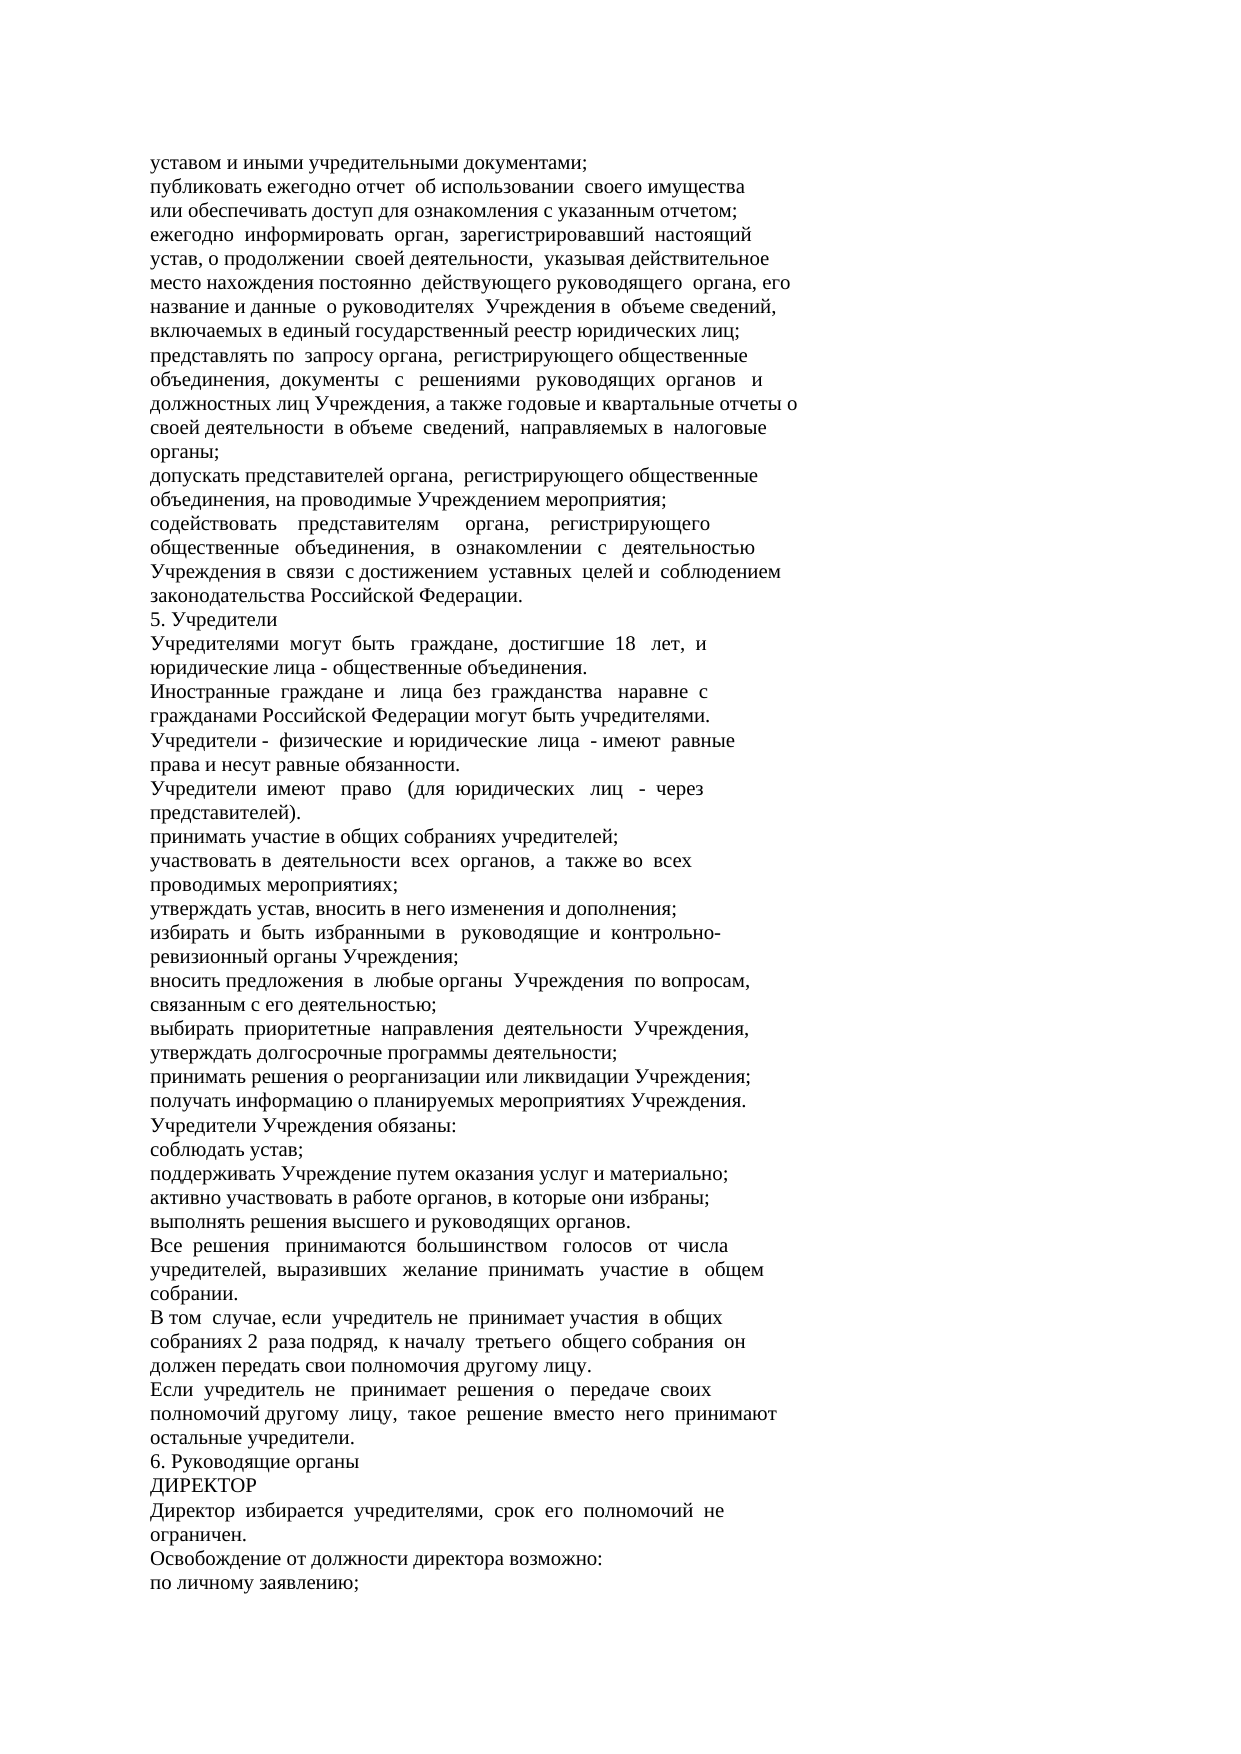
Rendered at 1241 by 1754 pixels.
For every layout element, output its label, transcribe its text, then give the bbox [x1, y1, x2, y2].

text получать информацию о планируемых мероприятиях Учреждения. [150, 1088, 1090, 1112]
text Учредители Учреждения обязаны: [150, 1112, 1090, 1137]
text 5. Учредители [150, 607, 1090, 631]
text юридические лица - общественные объединения. [150, 655, 1090, 679]
text Учредителями могут быть граждане, достигшие 18 лет, и [150, 631, 1090, 655]
text своей деятельности в объеме сведений, направляемых в налоговые [150, 415, 1090, 439]
text Учредители - физические и юридические лица - имеют равные [150, 727, 1090, 752]
text объединения, документы с решениями руководящих органов и [150, 367, 1090, 391]
text Иностранные граждане и лица без гражданства наравне с [150, 679, 1090, 703]
text собраниях 2 раза подряд, к началу третьего общего собрания он [150, 1329, 1090, 1353]
text ревизионный органы Учреждения; [150, 944, 1090, 968]
text ежегодно информировать орган, зарегистрировавший настоящий [150, 222, 1090, 246]
text название и данные о руководителях Учреждения в объеме сведений, [150, 294, 1090, 318]
text ограничен. [150, 1522, 1090, 1546]
text должностных лиц Учреждения, а также годовые и квартальные отчеты о [150, 391, 1090, 415]
text участвовать в деятельности всех органов, а также во всех [150, 848, 1090, 872]
text выбирать приоритетные направления деятельности Учреждения, [150, 1016, 1090, 1040]
text Учреждения в связи с достижением уставных целей и соблюдением [150, 559, 1090, 583]
text органы; [150, 439, 1090, 463]
text вносить предложения в любые органы Учреждения по вопросам, [150, 968, 1090, 992]
text принимать участие в общих собраниях учредителей; [150, 824, 1090, 848]
text В том случае, если учредитель не принимает участия в общих [150, 1305, 1090, 1329]
text утверждать долгосрочные программы деятельности; [150, 1040, 1090, 1064]
text содействовать представителям органа, регистрирующего [150, 511, 1090, 535]
text Учредители имеют право (для юридических лиц - через [150, 776, 1090, 800]
text остальные учредители. [150, 1425, 1090, 1449]
text должен передать свои полномочия другому лицу. [150, 1353, 1090, 1377]
text общественные объединения, в ознакомлении с деятельностью [150, 535, 1090, 559]
text публиковать ежегодно отчет об использовании своего имущества [150, 174, 1090, 198]
text уставом и иными учредительными документами; [150, 150, 1090, 174]
text включаемых в единый государственный реестр юридических лиц; [150, 318, 1090, 342]
text гражданами Российской Федерации могут быть учредителями. [150, 703, 1090, 727]
text или обеспечивать доступ для ознакомления с указанным отчетом; [150, 198, 1090, 222]
text законодательства Российской Федерации. [150, 583, 1090, 607]
text допускать представителей органа, регистрирующего общественные [150, 463, 1090, 487]
text объединения, на проводимые Учреждением мероприятия; [150, 487, 1090, 511]
text устав, о продолжении своей деятельности, указывая действительное [150, 246, 1090, 270]
text учредителей, выразивших желание принимать участие в общем [150, 1257, 1090, 1281]
text ДИРЕКТОР [150, 1473, 1090, 1497]
text поддерживать Учреждение путем оказания услуг и материально; [150, 1161, 1090, 1185]
text место нахождения постоянно действующего руководящего органа, его [150, 270, 1090, 294]
text права и несут равные обязанности. [150, 752, 1090, 776]
text принимать решения о реорганизации или ликвидации Учреждения; [150, 1064, 1090, 1088]
text выполнять решения высшего и руководящих органов. [150, 1209, 1090, 1233]
text по личному заявлению; [150, 1570, 1090, 1594]
text Если учредитель не принимает решения о передаче своих [150, 1377, 1090, 1401]
text Директор избирается учредителями, срок его полномочий не [150, 1497, 1090, 1522]
text 6. Руководящие органы [150, 1449, 1090, 1473]
text активно участвовать в работе органов, в которые они избраны; [150, 1185, 1090, 1209]
text проводимых мероприятиях; [150, 872, 1090, 896]
text полномочий другому лицу, такое решение вместо него принимают [150, 1401, 1090, 1425]
text представителей). [150, 800, 1090, 824]
text избирать и быть избранными в руководящие и контрольно- [150, 920, 1090, 944]
text Освобождение от должности директора возможно: [150, 1546, 1090, 1570]
text утверждать устав, вносить в него изменения и дополнения; [150, 896, 1090, 920]
text собрании. [150, 1281, 1090, 1305]
text Все решения принимаются большинством голосов от числа [150, 1233, 1090, 1257]
text представлять по запросу органа, регистрирующего общественные [150, 342, 1090, 367]
text соблюдать устав; [150, 1137, 1090, 1161]
text связанным с его деятельностью; [150, 992, 1090, 1016]
